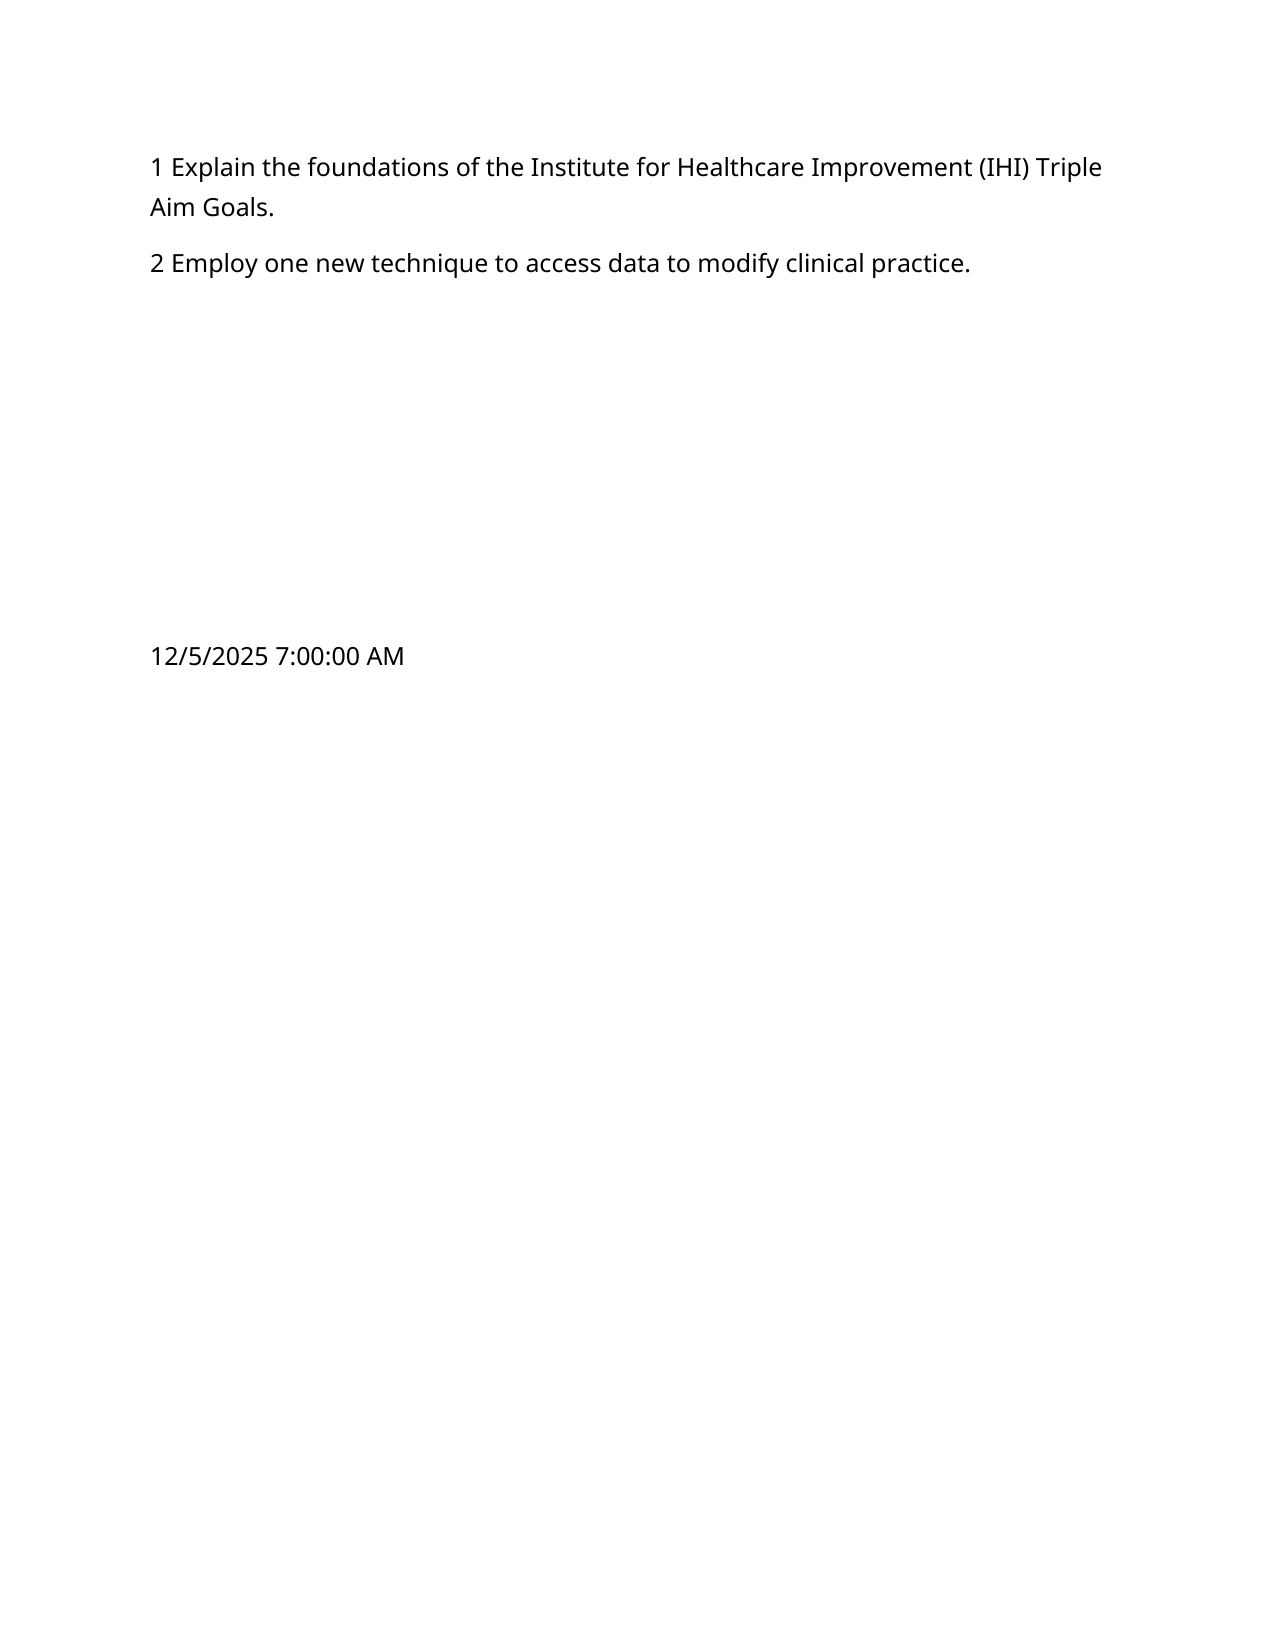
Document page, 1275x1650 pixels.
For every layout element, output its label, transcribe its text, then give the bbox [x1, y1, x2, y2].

text 2 Employ one new technique to access data to modify clinical practice. [150, 246, 1125, 280]
text 1 Explain the foundations of the Institute for Healthcare Improvement (IHI) Triple Aim Goals. [150, 150, 1125, 223]
text 12/5/2025 7:00:00 AM [150, 639, 1125, 673]
